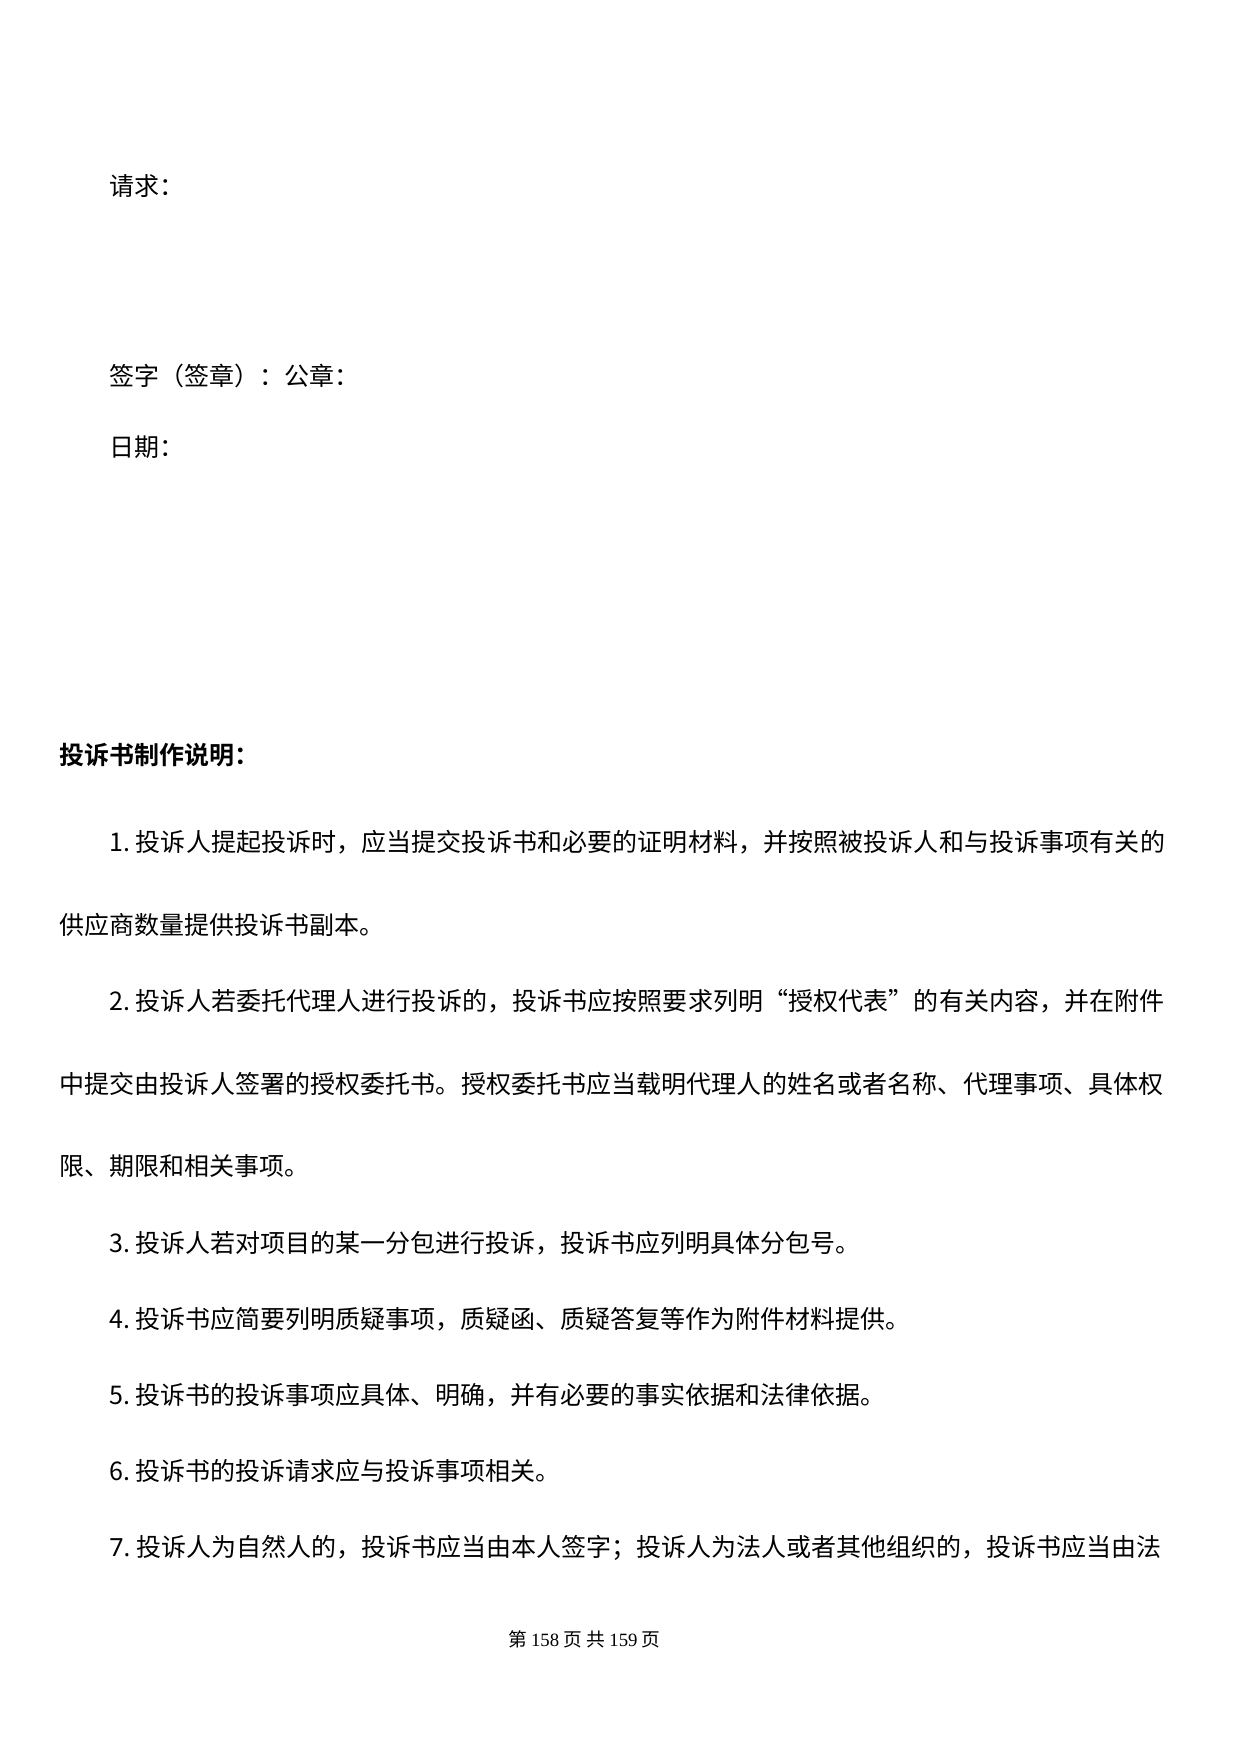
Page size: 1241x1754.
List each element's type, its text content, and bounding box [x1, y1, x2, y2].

list 投诉人若对项目的某一分包进行投诉，投诉书应列明具体分包号。 [59, 1207, 1165, 1276]
list 投诉书的投诉事项应具体、明确，并有必要的事实依据和法律依据。 [59, 1359, 1165, 1428]
text 投诉书制作说明： [59, 719, 1165, 788]
list 投诉人若委托代理人进行投诉的，投诉书应按照要求列明“授权代表”的有关内容，并在附件中提交由投诉人签署的授权委托书。授权委托书应当载明代理人的姓名或者名称、代理事项、具体权限、期限和相关事项。 [59, 965, 1165, 1199]
text 签字（签章）：公章： [59, 340, 1165, 409]
list 投诉书应简要列明质疑事项，质疑函、质疑答复等作为附件材料提供。 [59, 1283, 1165, 1352]
text 请求： [59, 150, 1165, 219]
list 投诉人提起投诉时，应当提交投诉书和必要的证明材料，并按照被投诉人和与投诉事项有关的供应商数量提供投诉书副本。 [59, 806, 1165, 958]
list 投诉书的投诉请求应与投诉事项相关。 [59, 1435, 1165, 1504]
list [59, 1511, 1165, 1580]
text 日期： [59, 427, 1165, 463]
